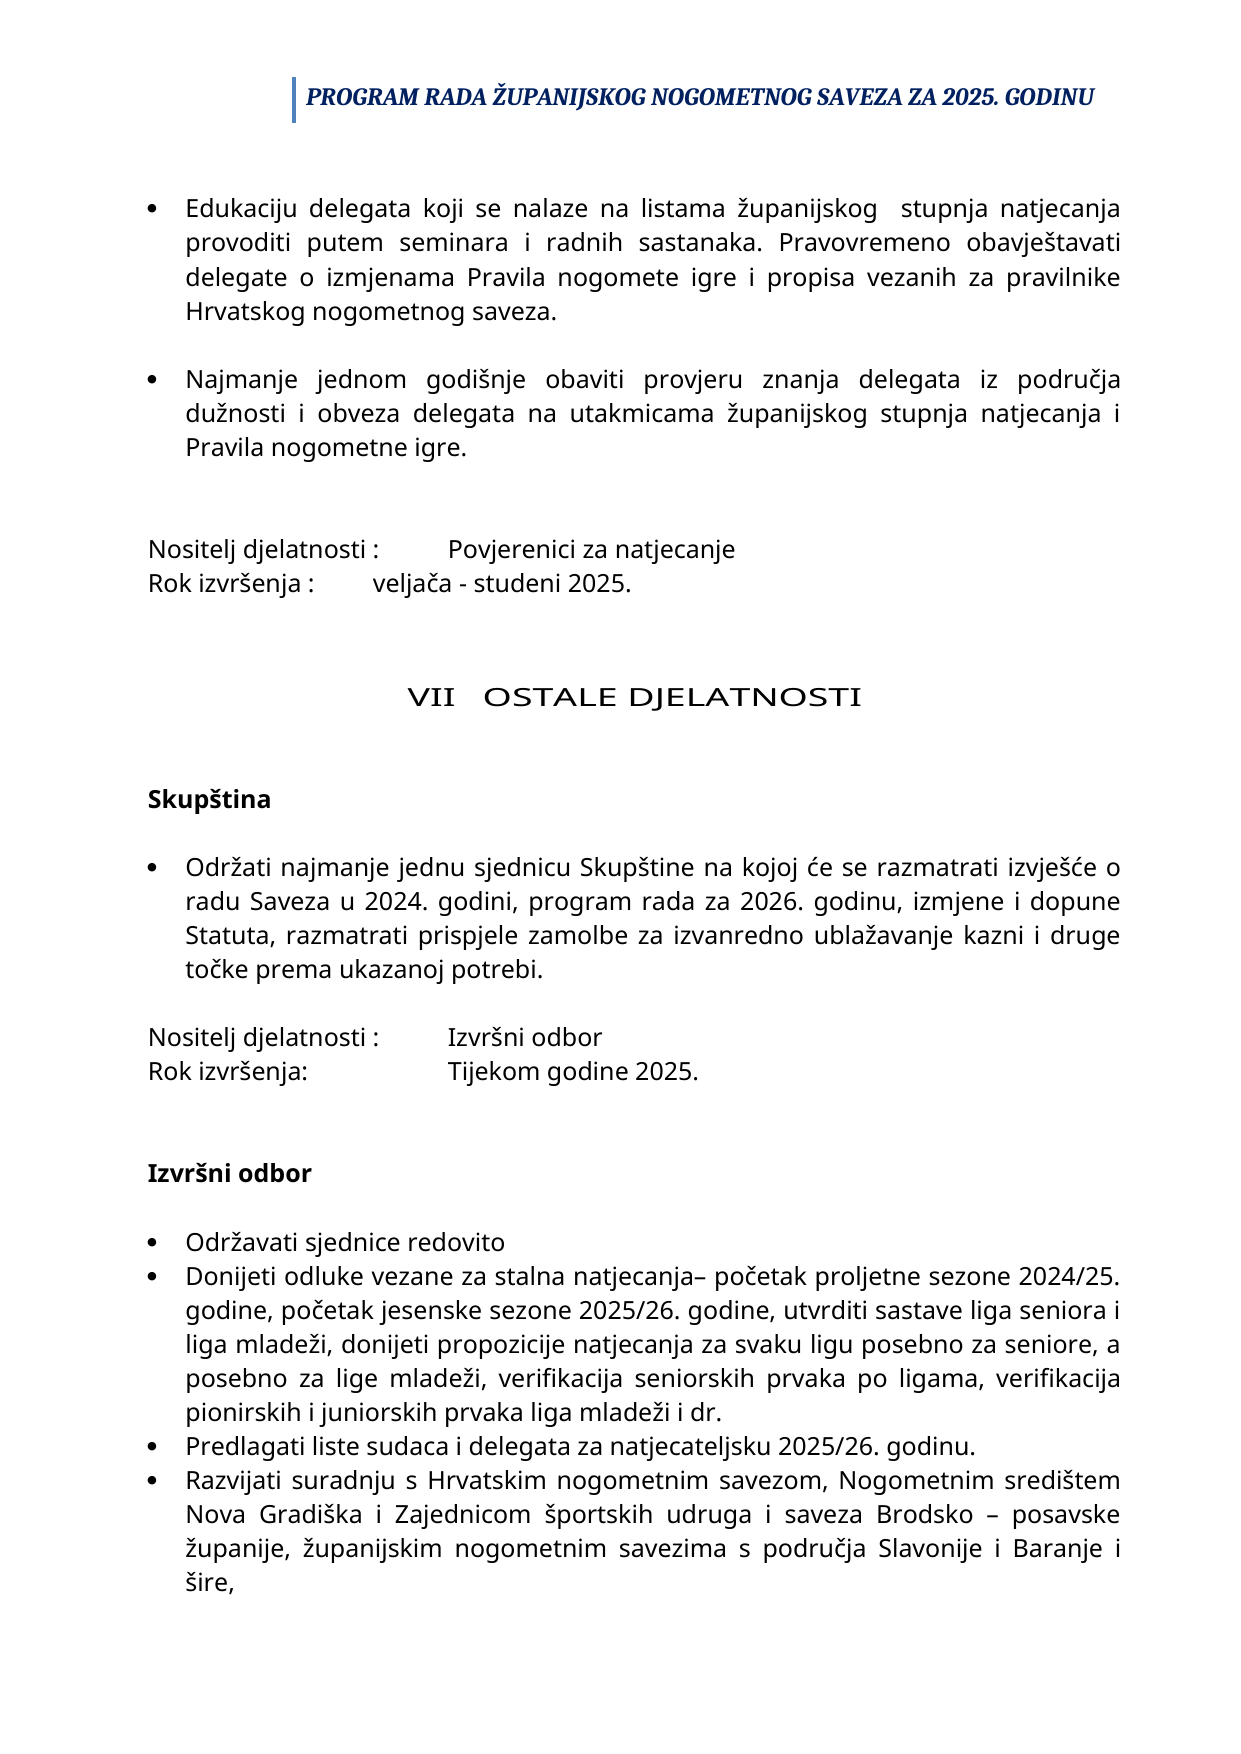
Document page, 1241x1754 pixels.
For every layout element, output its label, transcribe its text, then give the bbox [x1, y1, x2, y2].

list Održati najmanje jednu sjednicu Skupštine na kojoj će se razmatrati izvješće o radu Saveza u 2024. godini, program rada za 2026. godinu, izmjene i dopune Statuta, razmatrati prispjele zamolbe za izvanredno ublažavanje kazni i druge točke prema ukazanoj potrebi. [148, 849, 1122, 986]
list Edukaciju delegata koji se nalaze na listama županijskog stupnja natjecanja provoditi putem seminara i radnih sastanaka. Pravovremeno obavještavati delegate o izmjenama Pravila nogomete igre i propisa vezanih za pravilnike Hrvatskog nogometnog saveza. [148, 191, 1122, 327]
list Najmanje jednom godišnje obaviti provjeru znanja delegata iz područja dužnosti i obveza delegata na utakmicama županijskog stupnja natjecanja i Pravila nogometne igre. [148, 361, 1122, 463]
text Nositelj djelatnosti : Izvršni odbor [148, 1020, 1122, 1054]
list Razvijati suradnju s Hrvatskim nogometnim savezom, Nogometnim središtem Nova Gradiška i Zajednicom športskih udruga i saveza Brodsko – posavske županije, županijskim nogometnim savezima s područja Slavonije i Baranje i šire, [148, 1463, 1122, 1599]
text Nositelj djelatnosti : Povjerenici za natjecanje [148, 532, 1122, 566]
list Donijeti odluke vezane za stalna natjecanja– početak proljetne sezone 2024/25. godine, početak jesenske sezone 2025/26. godine, utvrditi sastave liga seniora i liga mladeži, donijeti propozicije natjecanja za svaku ligu posebno za seniore, a posebno za lige mladeži, verifikacija seniorskih prvaka po ligama, verifikacija pionirskih i juniorskih prvaka liga mladeži i dr. [148, 1258, 1122, 1428]
text Izvršni odbor [148, 1156, 1122, 1190]
text Rok izvršenja : veljača - studeni 2025. [148, 566, 1122, 600]
list Predlagati liste sudaca i delegata za natjecateljsku 2025/26. godinu. [148, 1428, 1122, 1463]
list Održavati sjednice redovito [148, 1224, 1122, 1258]
text Skupština [148, 781, 1122, 815]
text Rok izvršenja: Tijekom godine 2025. [148, 1054, 1122, 1088]
text VII OSTALE DJELATNOSTI [148, 679, 1122, 713]
